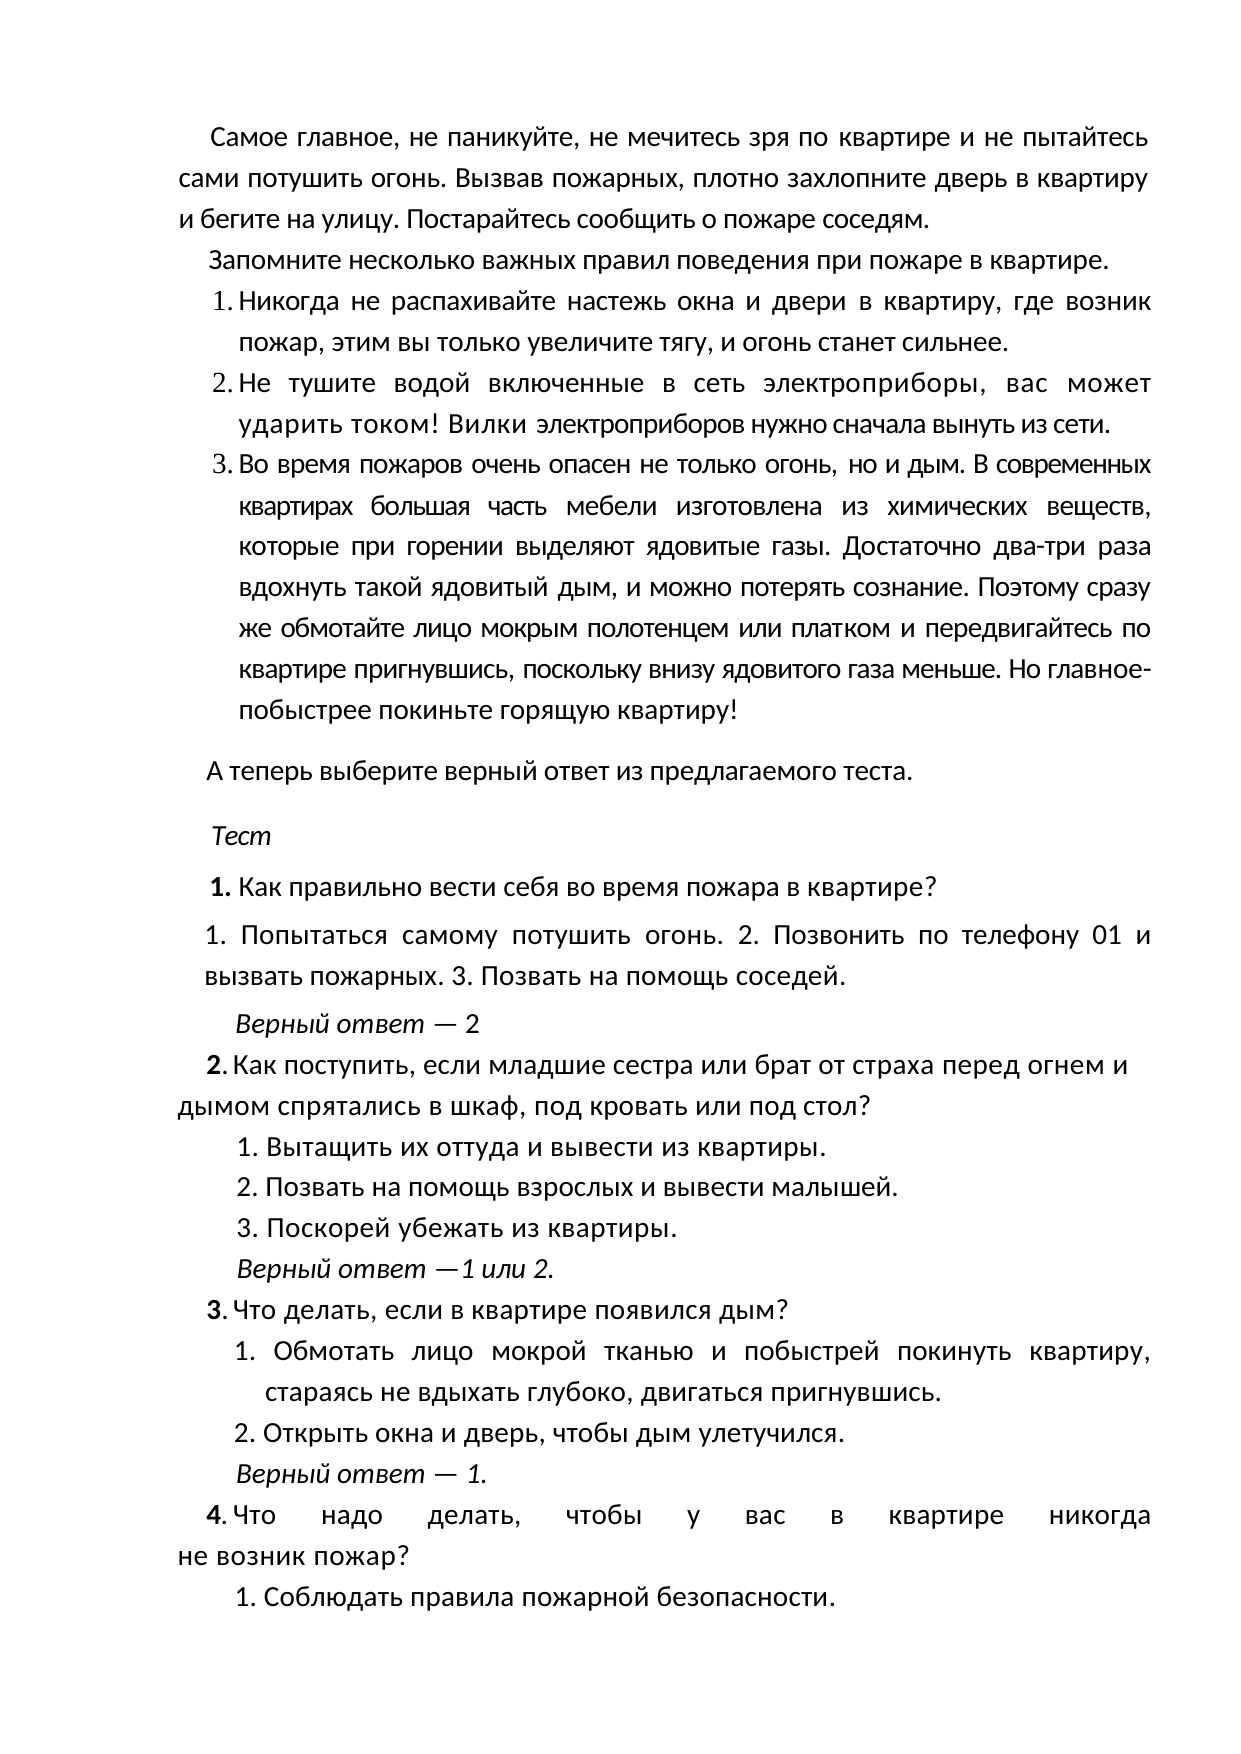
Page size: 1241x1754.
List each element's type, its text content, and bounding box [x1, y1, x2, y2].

text 4. Что надо делать, чтобы у вас в квартире никогда не возник пожар? [177, 1496, 1152, 1573]
text 1. Соблюдать правила пожарной безопасности. [198, 1578, 1152, 1613]
text 2. Открыть окна и дверь, чтобы дым улетучился. [234, 1414, 1151, 1450]
text Запомните несколько важных правил поведения при пожаре в квартире. [178, 241, 1145, 277]
text Верный ответ — 1. [236, 1455, 1152, 1491]
text Тест [211, 817, 1152, 852]
text Самое главное, не паникуйте, не мечитесь зря по квартире и не пытайтесь сами потушить огонь. Вызвав пожарных, плотно захлопните дверь в квартиру и бегите на улицу. Постарайтесь сообщить о пожаре соседям. [178, 118, 1149, 236]
text 1. Вытащить их оттуда и вывести из квартиры. 2. Позвать на помощь взрослых и вывести малышей. 3. Поскорей убежать из квартиры. [236, 1128, 1152, 1245]
text 1. Обмотать лицо мокрой тканью и побыстрей покинуть квартиру, стараясь не вдыхать глубоко, двигаться пригнувшись. [234, 1332, 1151, 1409]
text Верный ответ — 2 [235, 1005, 1152, 1040]
text 1. Попытаться самому потушить огонь. 2. Позвонить по телефону 01 и вызвать пожарных. 3. Позвать на помощь соседей. [204, 916, 1152, 992]
text 2. Как поступить, если младшие сестра или брат от страха перед огнем и дымом спрятались в шкаф, под кровать или под стол? [177, 1046, 1152, 1122]
text А теперь выберите верный ответ из предлагаемого теста. [178, 752, 1152, 787]
text 3. Что делать, если в квартире появился дым? [206, 1291, 1152, 1327]
list Никогда не распахивайте настежь окна и двери в квартиру, где возник пожар, этим вы только увеличите тягу, и огонь станет сильнее. [212, 282, 1152, 358]
list Во время пожаров очень опасен не только огонь, но и дым. В современных квартирах большая часть мебели изготовлена из химических веществ, которые при горении выделяют ядовитые газы. Достаточно два-три раза вдохнуть такой ядовитый дым, и можно потерять сознание. Поэтому сразу же обмотайте лицо мокрым полотенцем или платком и передвигайтесь по квартире пригнувшись, поскольку внизу ядовитого газа меньше. Но главное- побыстрее покиньте горящую квартиру! [212, 446, 1152, 727]
text 1. Как правильно вести себя во время пожара в квартире? [177, 868, 1152, 904]
list Не тушите водой включенные в сеть электроприборы, вас может ударить током! Вилки электроприборов нужно сначала вынуть из сети. [212, 364, 1152, 440]
text Верный ответ —1 или 2. [237, 1250, 1152, 1286]
